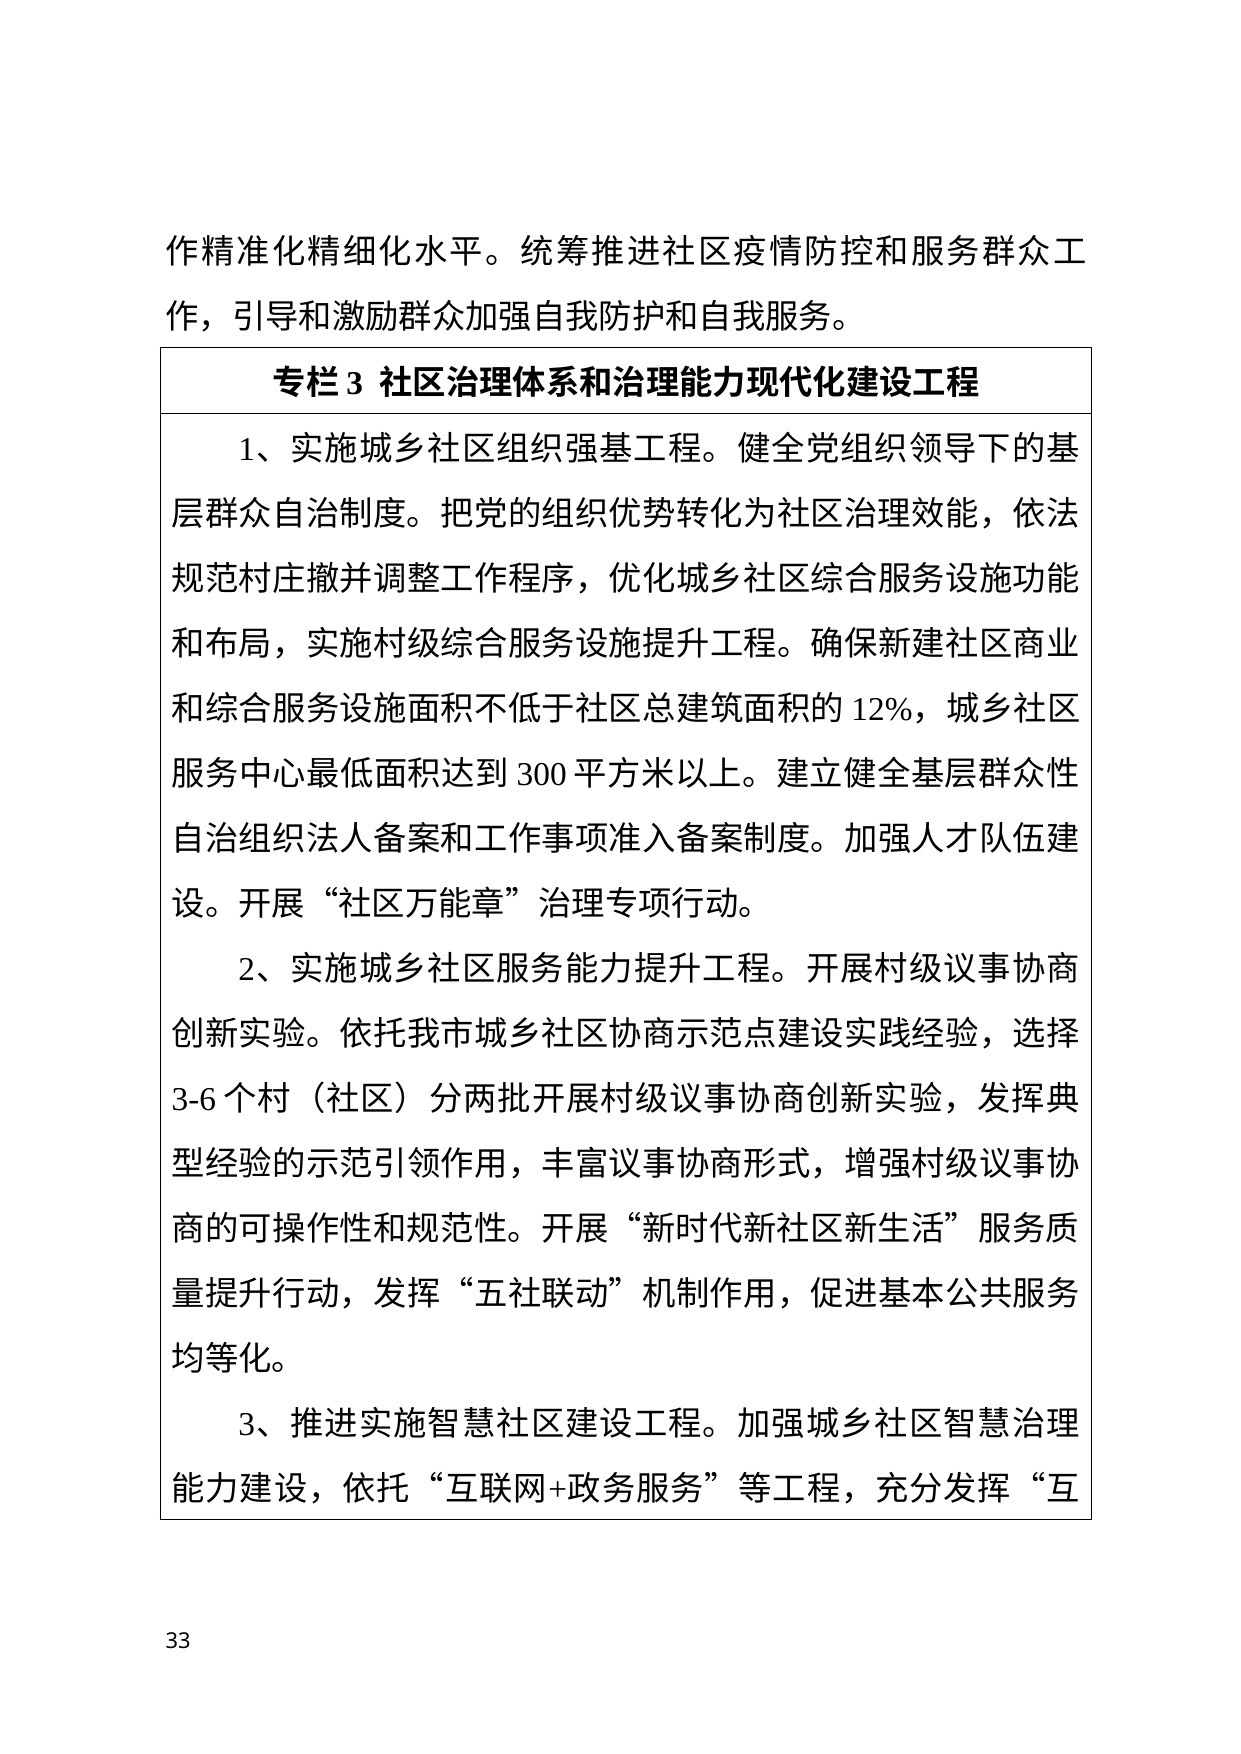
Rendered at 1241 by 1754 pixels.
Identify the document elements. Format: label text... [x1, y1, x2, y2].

table_header 专栏3 社区治理体系和治理能力现代化建设工程 [161, 348, 1091, 413]
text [165, 217, 1087, 347]
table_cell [161, 414, 1091, 1519]
